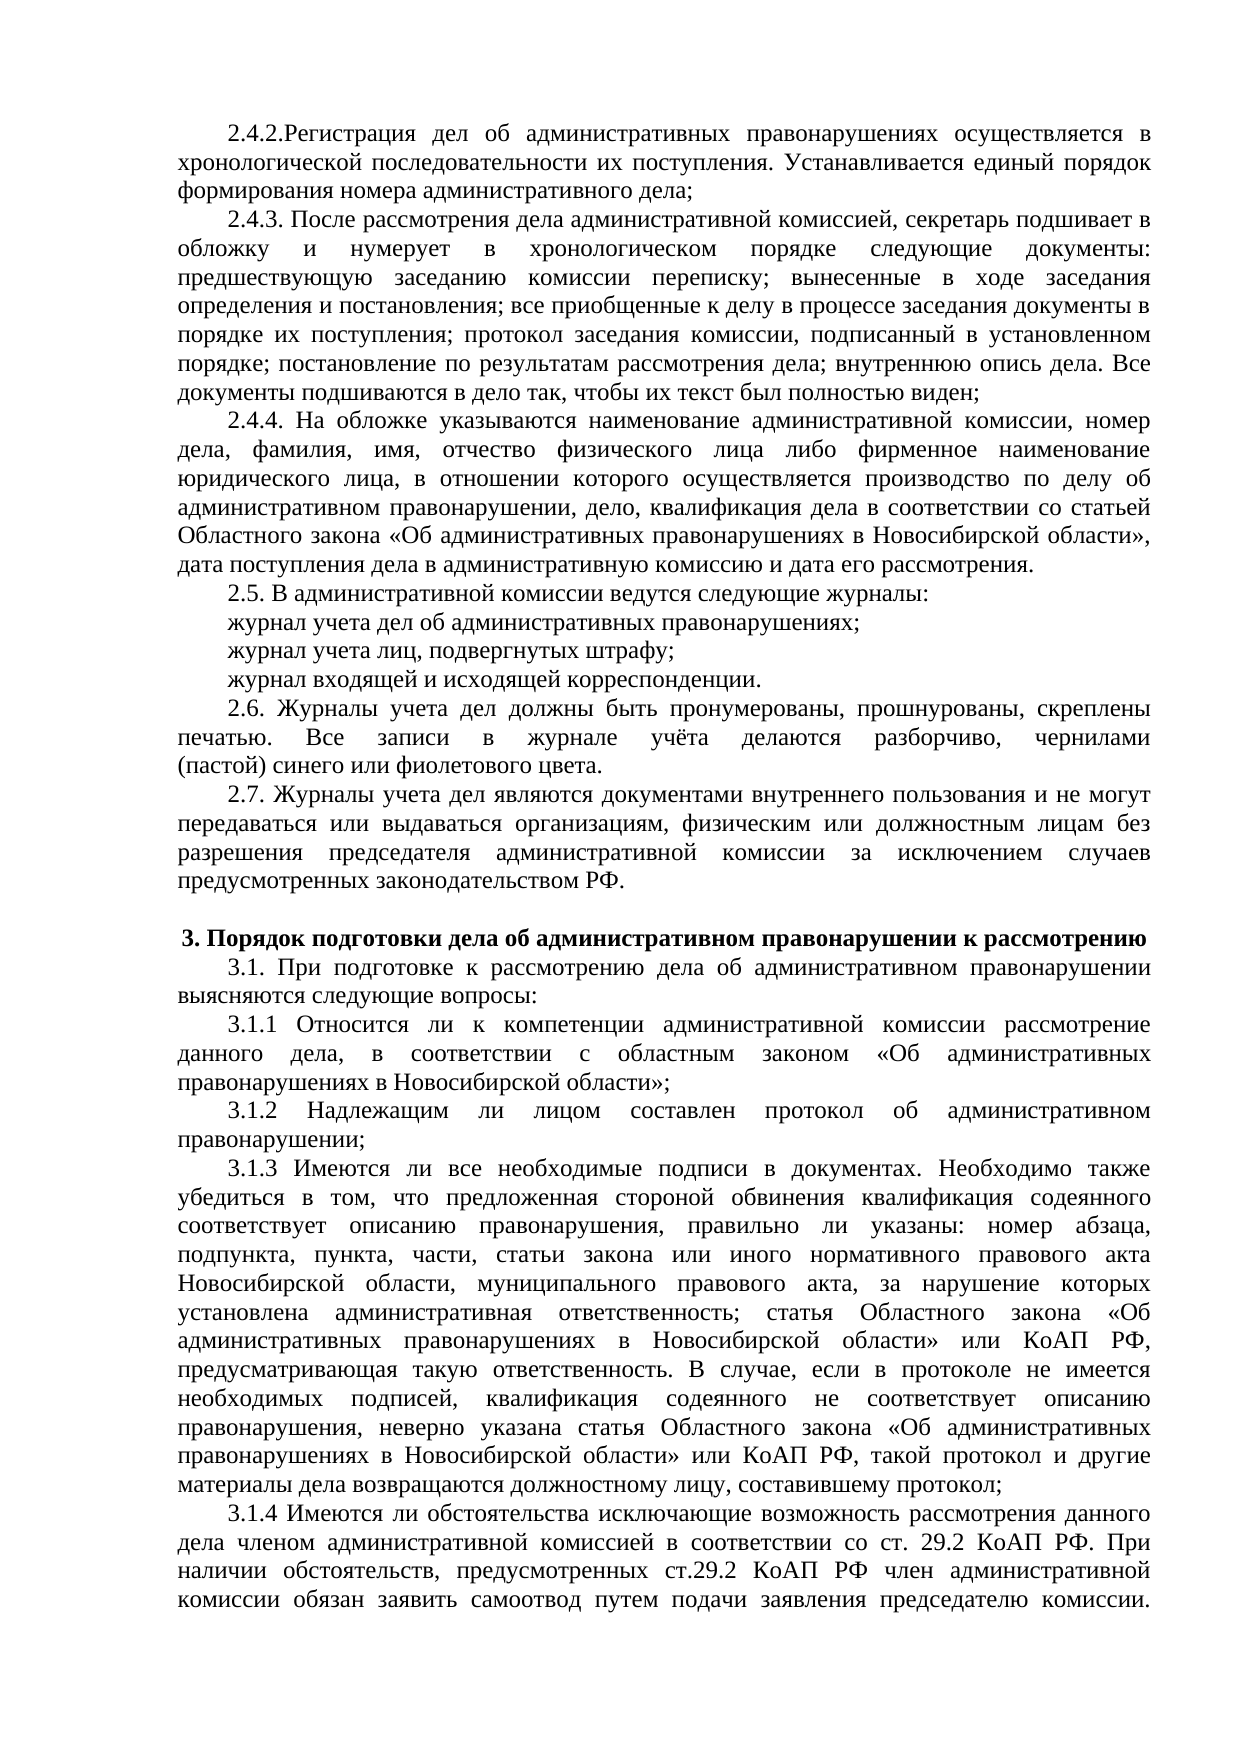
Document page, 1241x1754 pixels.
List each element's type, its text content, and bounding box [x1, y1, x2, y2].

text 2.4.4. На обложке указываются наименование административной комиссии, номер дела, фамилия, имя, отчество физического лица либо фирменное наименование юридического лица, в отношении которого осуществляется производство по делу об административном правонарушении, дело, квалификация дела в соответствии со статьей Областного закона «Об административных правонарушениях в Новосибирской области», дата поступления дела в административную комиссию и дата его рассмотрения. [177, 406, 1152, 578]
text 3. Порядок подготовки дела об административном правонарушении к рассмотрению [177, 923, 1152, 952]
text 3.1.1 Относится ли к компетенции административной комиссии рассмотрение данного дела, в соответствии с областным законом «Об административных правонарушениях в Новосибирской области»; [177, 1009, 1152, 1096]
text 2.5. В административной комиссии ведутся следующие журналы: [177, 578, 1152, 607]
text 2.7. Журналы учета дел являются документами внутреннего пользования и не могут передаваться или выдаваться организациям, физическим или должностным лицам без разрешения председателя административной комиссии за исключением случаев предусмотренных законодательством РФ. [177, 779, 1152, 894]
text 3.1. При подготовке к рассмотрению дела об административном правонарушении выясняются следующие вопросы: [177, 952, 1152, 1009]
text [177, 1498, 1152, 1613]
text журнал учета дел об административных правонарушениях; [177, 607, 1152, 636]
text журнал входящей и исходящей корреспонденции. [177, 664, 1152, 693]
text журнал учета лиц, подвергнутых штрафу; [177, 636, 1152, 664]
text 2.4.3. После рассмотрения дела административной комиссией, секретарь подшивает в обложку и нумерует в хронологическом порядке следующие документы: предшествующую заседанию комиссии переписку; вынесенные в ходе заседания определения и постановления; все приобщенные к делу в процессе заседания документы в порядке их поступления; протокол заседания комиссии, подписанный в установленном порядке; постановление по результатам рассмотрения дела; внутреннюю опись дела. Все документы подшиваются в дело так, чтобы их текст был полностью виден; [177, 204, 1152, 406]
text 2.6. Журналы учета дел должны быть пронумерованы, прошнурованы, скреплены печатью. Все записи в журнале учёта делаются разборчиво, чернилами (пастой) синего или фиолетового цвета. [177, 693, 1152, 779]
text 2.4.2.Регистрация дел об административных правонарушениях осуществляется в хронологической последовательности их поступления. Устанавливается единый порядок формирования номера административного дела; [177, 118, 1152, 204]
text 3.1.2 Надлежащим ли лицом составлен протокол об административном правонарушении; [177, 1096, 1152, 1153]
text 3.1.3 Имеются ли все необходимые подписи в документах. Необходимо также убедиться в том, что предложенная стороной обвинения квалификация содеянного соответствует описанию правонарушения, правильно ли указаны: номер абзаца, подпункта, пункта, части, статьи закона или иного нормативного правового акта Новосибирской области, муниципального правового акта, за нарушение которых установлена административная ответственность; статья Областного закона «Об административных правонарушениях в Новосибирской области» или КоАП РФ, предусматривающая такую ответственность. В случае, если в протоколе не имеется необходимых подписей, квалификация содеянного не соответствует описанию правонарушения, неверно указана статья Областного закона «Об административных правонарушениях в Новосибирской области» или КоАП РФ, такой протокол и другие материалы дела возвращаются должностному лицу, составившему протокол; [177, 1153, 1152, 1498]
